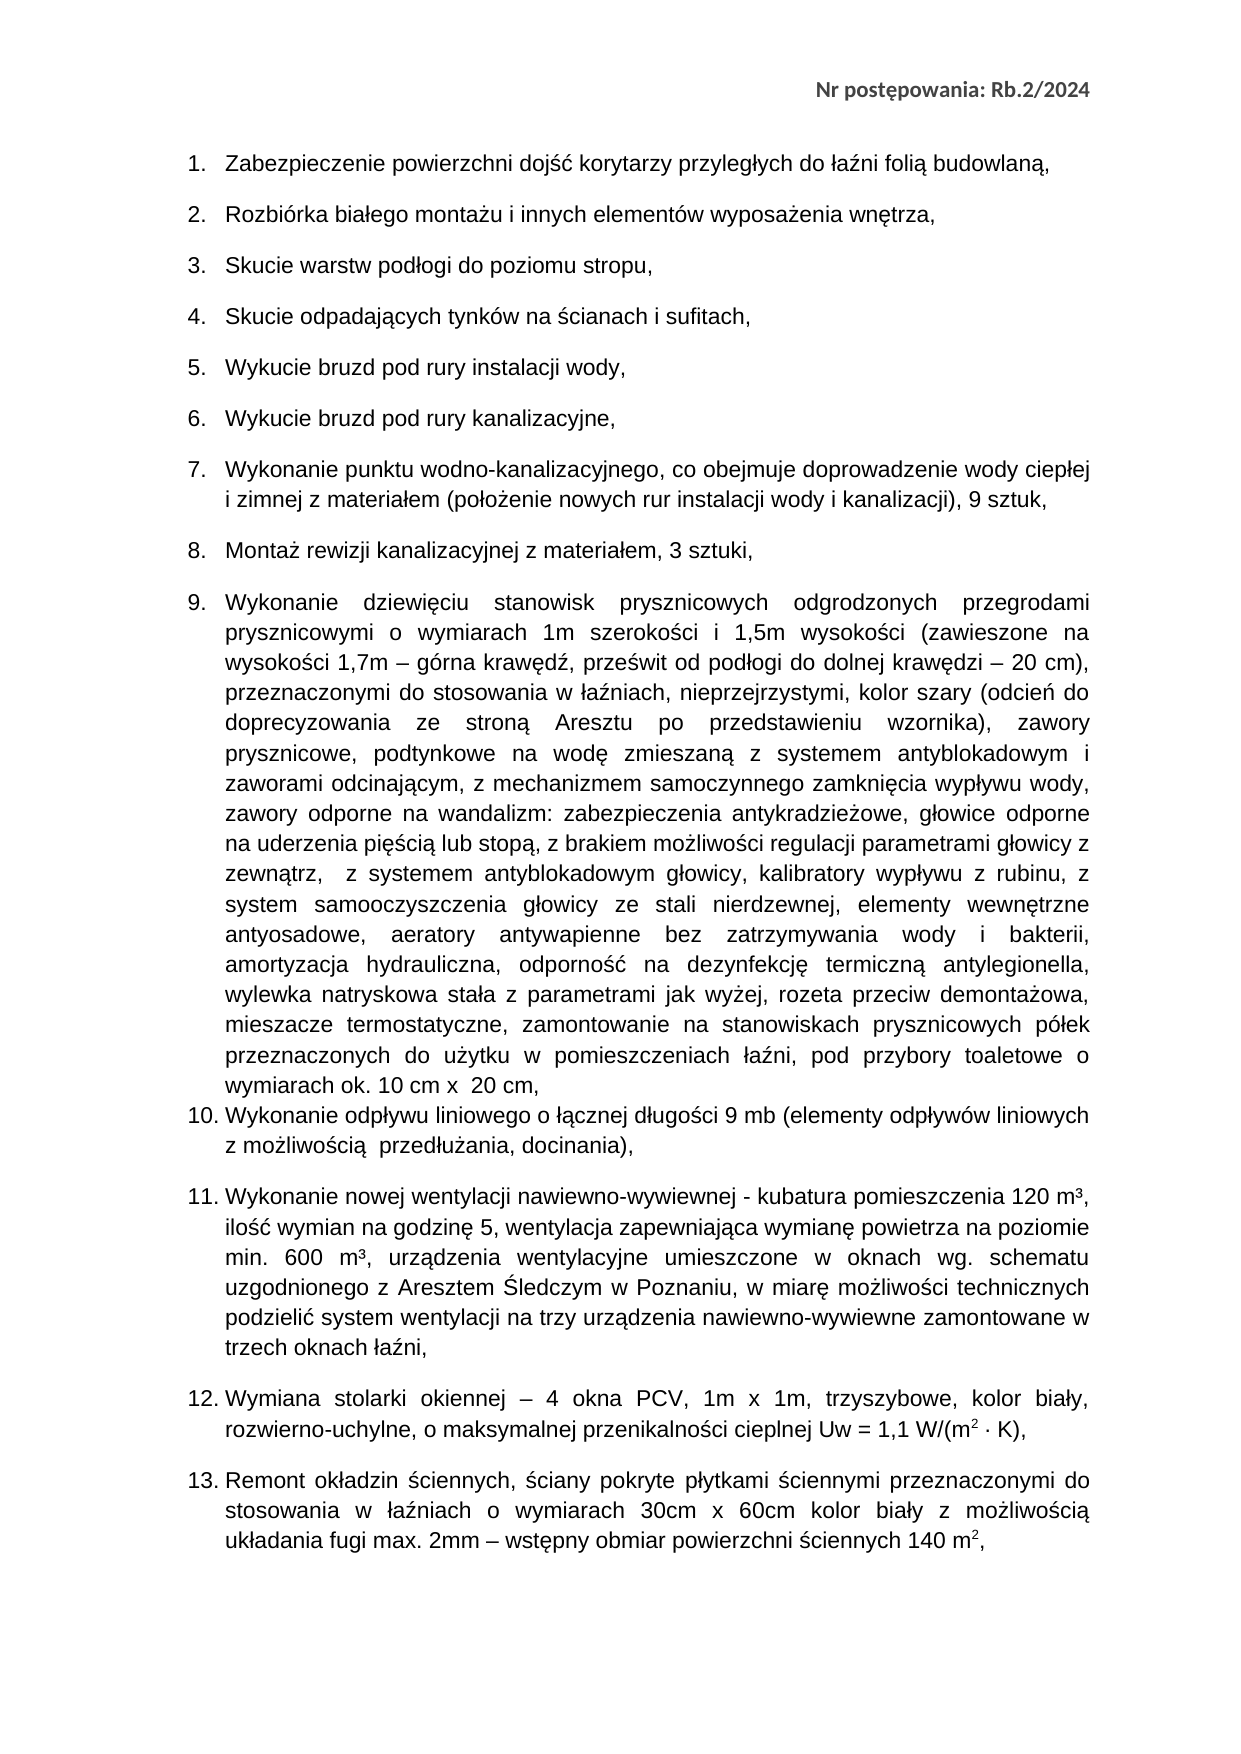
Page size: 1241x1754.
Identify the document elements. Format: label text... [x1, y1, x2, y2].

list Skucie odpadających tynków na ścianach i sufitach, [187, 303, 1090, 329]
list Wymiana stolarki okiennej – 4 okna PCV, 1m x 1m, trzyszybowe, kolor biały, rozwierno-uchylne, o maksymalnej przenikalności cieplnej Uw = 1,1 W/(m2 ∙ K), [187, 1385, 1090, 1442]
list Wykucie bruzd pod rury instalacji wody, [187, 354, 1090, 381]
list Remont okładzin ściennych, ściany pokryte płytkami ściennymi przeznaczonymi do stosowania w łaźniach o wymiarach 30cm x 60cm kolor biały z możliwością układania fugi max. 2mm – wstępny obmiar powierzchni ściennych 140 m2, [187, 1467, 1090, 1553]
list Wykonanie odpływu liniowego o łącznej długości 9 mb (elementy odpływów liniowych z możliwością przedłużania, docinania), [187, 1102, 1090, 1159]
list Rozbiórka białego montażu i innych elementów wyposażenia wnętrza, [187, 201, 1090, 227]
list Wykonanie nowej wentylacji nawiewno-wywiewnej - kubatura pomieszczenia 120 m³, ilość wymian na godzinę 5, wentylacja zapewniająca wymianę powietrza na poziomie min. 600 m³, urządzenia wentylacyjne umieszczone w oknach wg. schematu uzgodnionego z Aresztem Śledczym w Poznaniu, w miarę możliwości technicznych podzielić system wentylacji na trzy urządzenia nawiewno-wywiewne zamontowane w trzech oknach łaźni, [187, 1183, 1090, 1361]
list Wykonanie dziewięciu stanowisk prysznicowych odgrodzonych przegrodami prysznicowymi o wymiarach 1m szerokości i 1,5m wysokości (zawieszone na wysokości 1,7m – górna krawędź, prześwit od podłogi do dolnej krawędzi – 20 cm), przeznaczonymi do stosowania w łaźniach, nieprzejrzystymi, kolor szary (odcień do doprecyzowania ze stroną Aresztu po przedstawieniu wzornika), zawory prysznicowe, podtynkowe na wodę zmieszaną z systemem antyblokadowym i zaworami odcinającym, z mechanizmem samoczynnego zamknięcia wypływu wody, zawory odporne na wandalizm: zabezpieczenia antykradzieżowe, głowice odporne na uderzenia pięścią lub stopą, z brakiem możliwości regulacji parametrami głowicy z zewnątrz, z systemem antyblokadowym głowicy, kalibratory wypływu z rubinu, z system samooczyszczenia głowicy ze stali nierdzewnej, elementy wewnętrzne antyosadowe, aeratory antywapienne bez zatrzymywania wody i bakterii, amortyzacja hydrauliczna, odporność na dezynfekcję termiczną antylegionella, wylewka natryskowa stała z parametrami jak wyżej, rozeta przeciw demontażowa, mieszacze termostatyczne, zamontowanie na stanowiskach prysznicowych półek przeznaczonych do użytku w pomieszczeniach łaźni, pod przybory toaletowe o wymiarach ok. 10 cm x 20 cm, [187, 588, 1090, 1098]
list Zabezpieczenie powierzchni dojść korytarzy przyległych do łaźni folią budowlaną, [187, 150, 1090, 176]
list Wykonanie punktu wodno-kanalizacyjnego, co obejmuje doprowadzenie wody ciepłej i zimnej z materiałem (położenie nowych rur instalacji wody i kanalizacji), 9 sztuk, [187, 456, 1090, 513]
list Wykucie bruzd pod rury kanalizacyjne, [187, 405, 1090, 432]
list Montaż rewizji kanalizacyjnej z materiałem, 3 sztuki, [187, 537, 1090, 564]
list Skucie warstw podłogi do poziomu stropu, [187, 252, 1090, 278]
